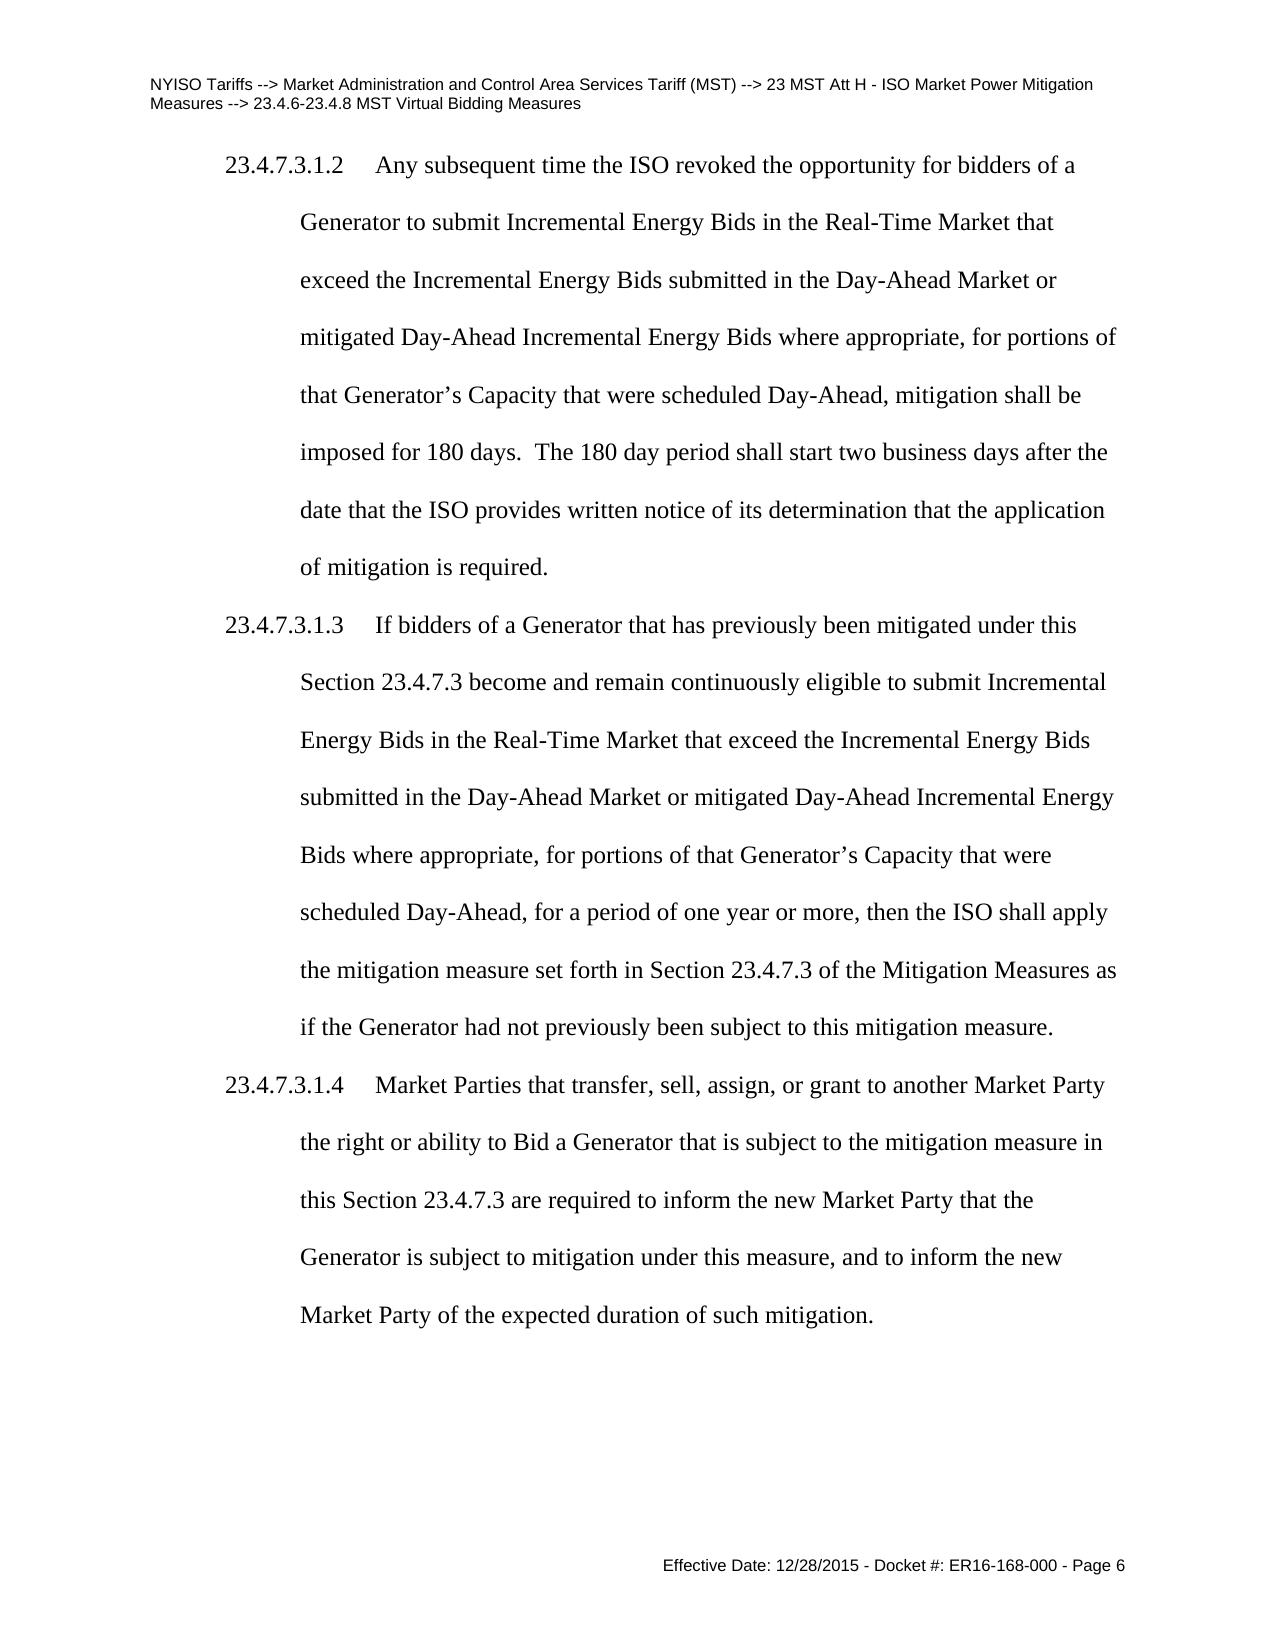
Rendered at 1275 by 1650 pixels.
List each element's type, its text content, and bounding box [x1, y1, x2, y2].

text 23.4.7.3.1.4 Market Parties that transfer, sell, assign, or grant to another Market Party the right or ability to Bid a Generator that is subject to the mitigation measure in this Section 23.4.7.3 are required to inform the new Market Party that the Generator is subject to mitigation under this measure, and to inform the new Market Party of the expected duration of such mitigation. [225, 1070, 1125, 1329]
text 23.4.7.3.1.3 If bidders of a Generator that has previously been mitigated under this Section 23.4.7.3 become and remain continuously eligible to submit Incremental Energy Bids in the Real-Time Market that exceed the Incremental Energy Bids submitted in the Day-Ahead Market or mitigated Day-Ahead Incremental Energy Bids where appropriate, for portions of that Generator’s Capacity that were scheduled Day-Ahead, for a period of one year or more, then the ISO shall apply the mitigation measure set forth in Section 23.4.7.3 of the Mitigation Measures as if the Generator had not previously been subject to this mitigation measure. [225, 610, 1125, 1041]
text 23.4.7.3.1.2 Any subsequent time the ISO revoked the opportunity for bidders of a Generator to submit Incremental Energy Bids in the Real-Time Market that exceed the Incremental Energy Bids submitted in the Day-Ahead Market or mitigated Day-Ahead Incremental Energy Bids where appropriate, for portions of that Generator’s Capacity that were scheduled Day-Ahead, mitigation shall be imposed for 180 days. The 180 day period shall start two business days after the date that the ISO provides written notice of its determination that the application of mitigation is required. [225, 150, 1125, 581]
